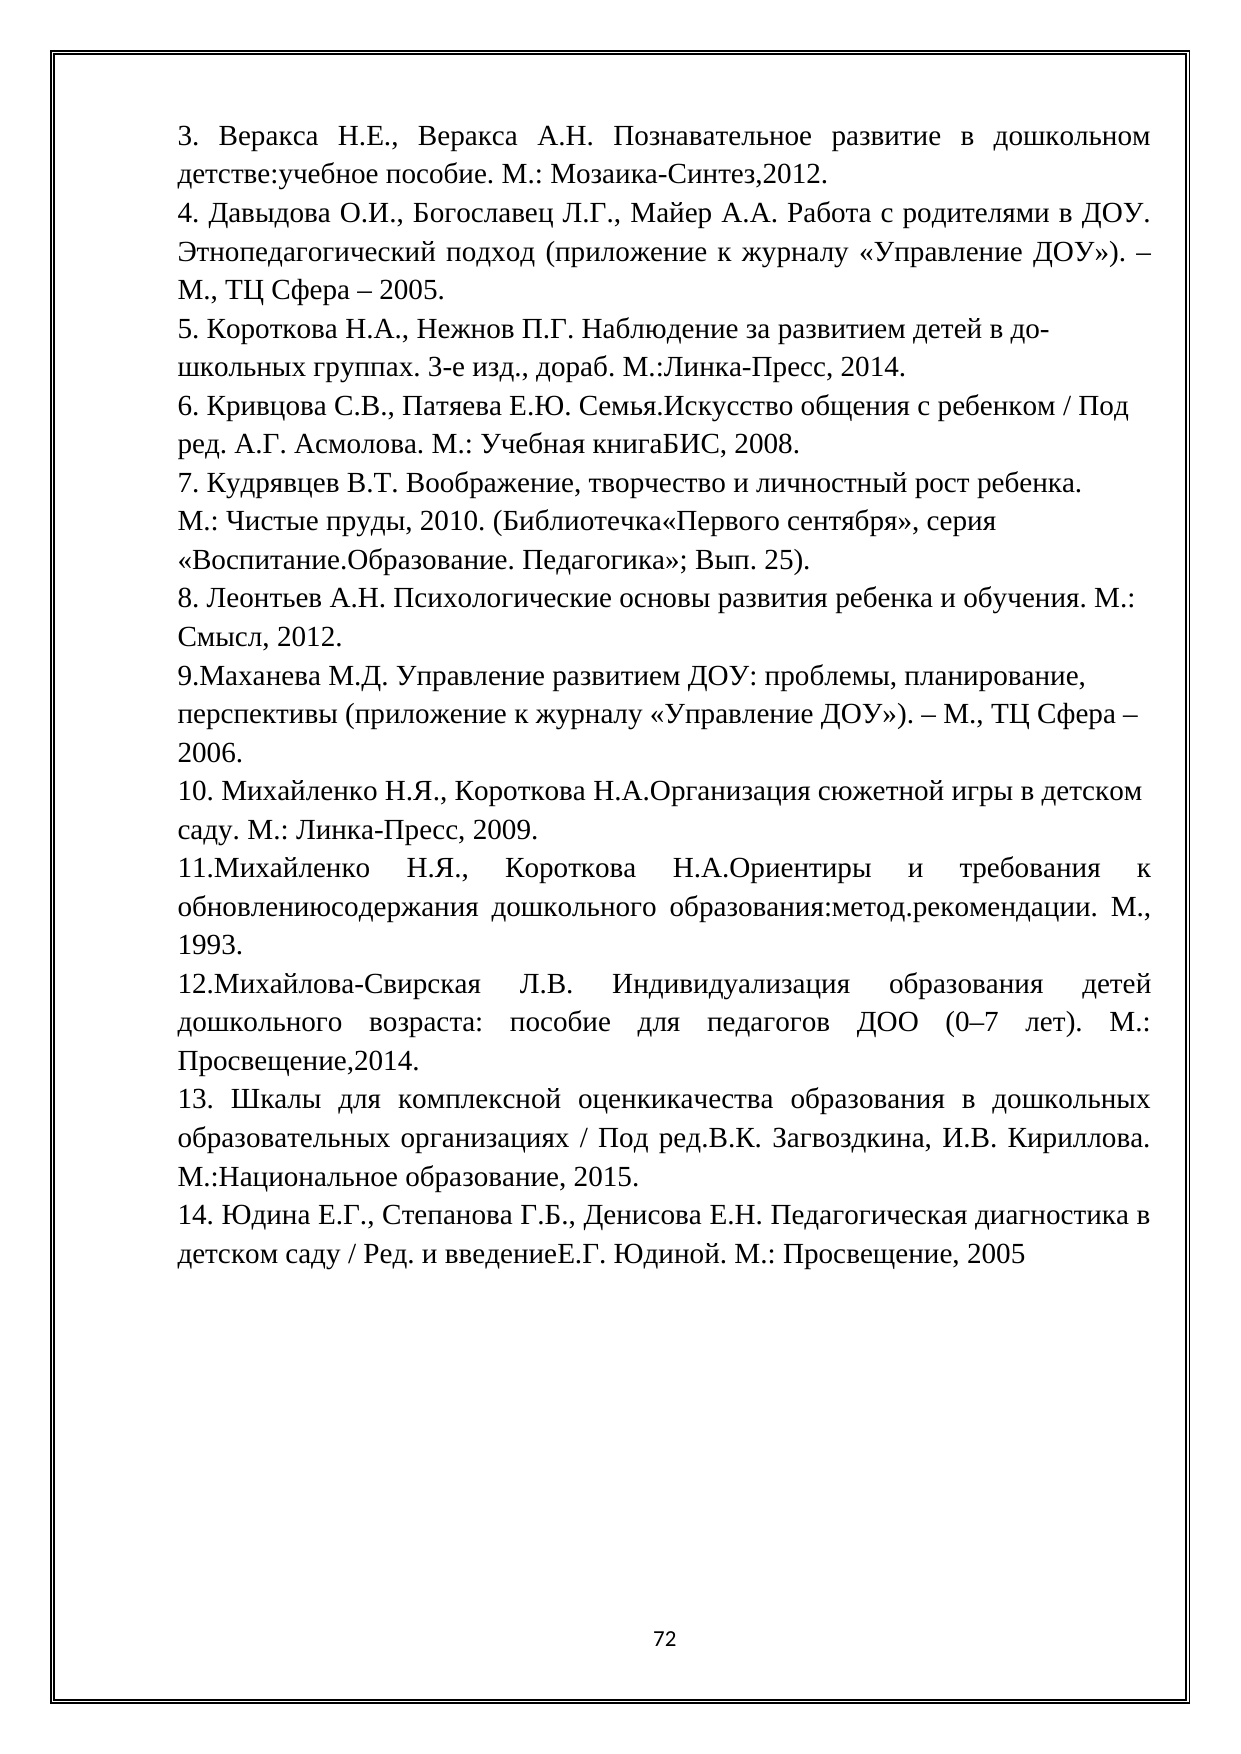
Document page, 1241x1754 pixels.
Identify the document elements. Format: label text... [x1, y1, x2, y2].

text 4. Давыдова О.И., Богославец Л.Г., Майер А.А. Работа с родителями в ДОУ. Этнопедагогический подход (приложение к журналу «Управление ДОУ»). – М., ТЦ Сфера – 2005. [177, 195, 1152, 306]
text 7. Кудрявцев В.Т. Воображение, творчество и личностный рост ребенка. [177, 465, 1152, 498]
text 13. Шкалы для комплексной оценкикачества образования в дошкольных образовательных организациях / Под ред.В.К. Загвоздкина, И.В. Кириллова. М.:Национальное образование, 2015. [177, 1082, 1152, 1192]
text ред. А.Г. Асмолова. М.: Учебная книгаБИС, 2008. [177, 426, 1152, 460]
text 10. Михайленко Н.Я., Короткова Н.А.Организация сюжетной игры в детском [177, 773, 1152, 807]
text 6. Кривцова С.В., Патяева Е.Ю. Семья.Искусство общения с ребенком / Под [177, 388, 1152, 421]
text 8. Леонтьев А.Н. Психологические основы развития ребенка и обучения. М.: [177, 581, 1152, 614]
text школьных группах. 3-е изд., дораб. М.:Линка-Пресс, 2014. [177, 349, 1152, 383]
text 9.Маханева М.Д. Управление развитием ДОУ: проблемы, планирование, перспективы (приложение к журналу «Управление ДОУ»). – М., ТЦ Сфера – 2006. [177, 658, 1152, 768]
text М.: Чистые пруды, 2010. (Библиотечка«Первого сентября», серия «Воспитание.Образование. Педагогика»; Вып. 25). [177, 503, 1152, 576]
text 3. Веракса Н.Е., Веракса А.Н. Познавательное развитие в дошкольном детстве:учебное пособие. М.: Мозаика-Синтез,2012. [177, 118, 1152, 190]
text 11.Михайленко Н.Я., Короткова Н.А.Ориентиры и требования к обновлениюсодержания дошкольного образования:метод.рекомендации. М., 1993. [177, 850, 1152, 961]
text саду. М.: Линка-Пресс, 2009. [177, 812, 1152, 845]
text 5. Короткова Н.А., Нежнов П.Г. Наблюдение за развитием детей в до- [177, 311, 1152, 344]
text 12.Михайлова-Свирская Л.В. Индивидуализация образования детей дошкольного возраста: пособие для педагогов ДОО (0–7 лет). М.: Просвещение,2014. [177, 966, 1152, 1077]
text 14. Юдина Е.Г., Степанова Г.Б., Денисова Е.Н. Педагогическая диагностика в детском саду / Ред. и введениеЕ.Г. Юдиной. М.: Просвещение, 2005 [177, 1197, 1152, 1269]
text Смысл, 2012. [177, 619, 1152, 653]
